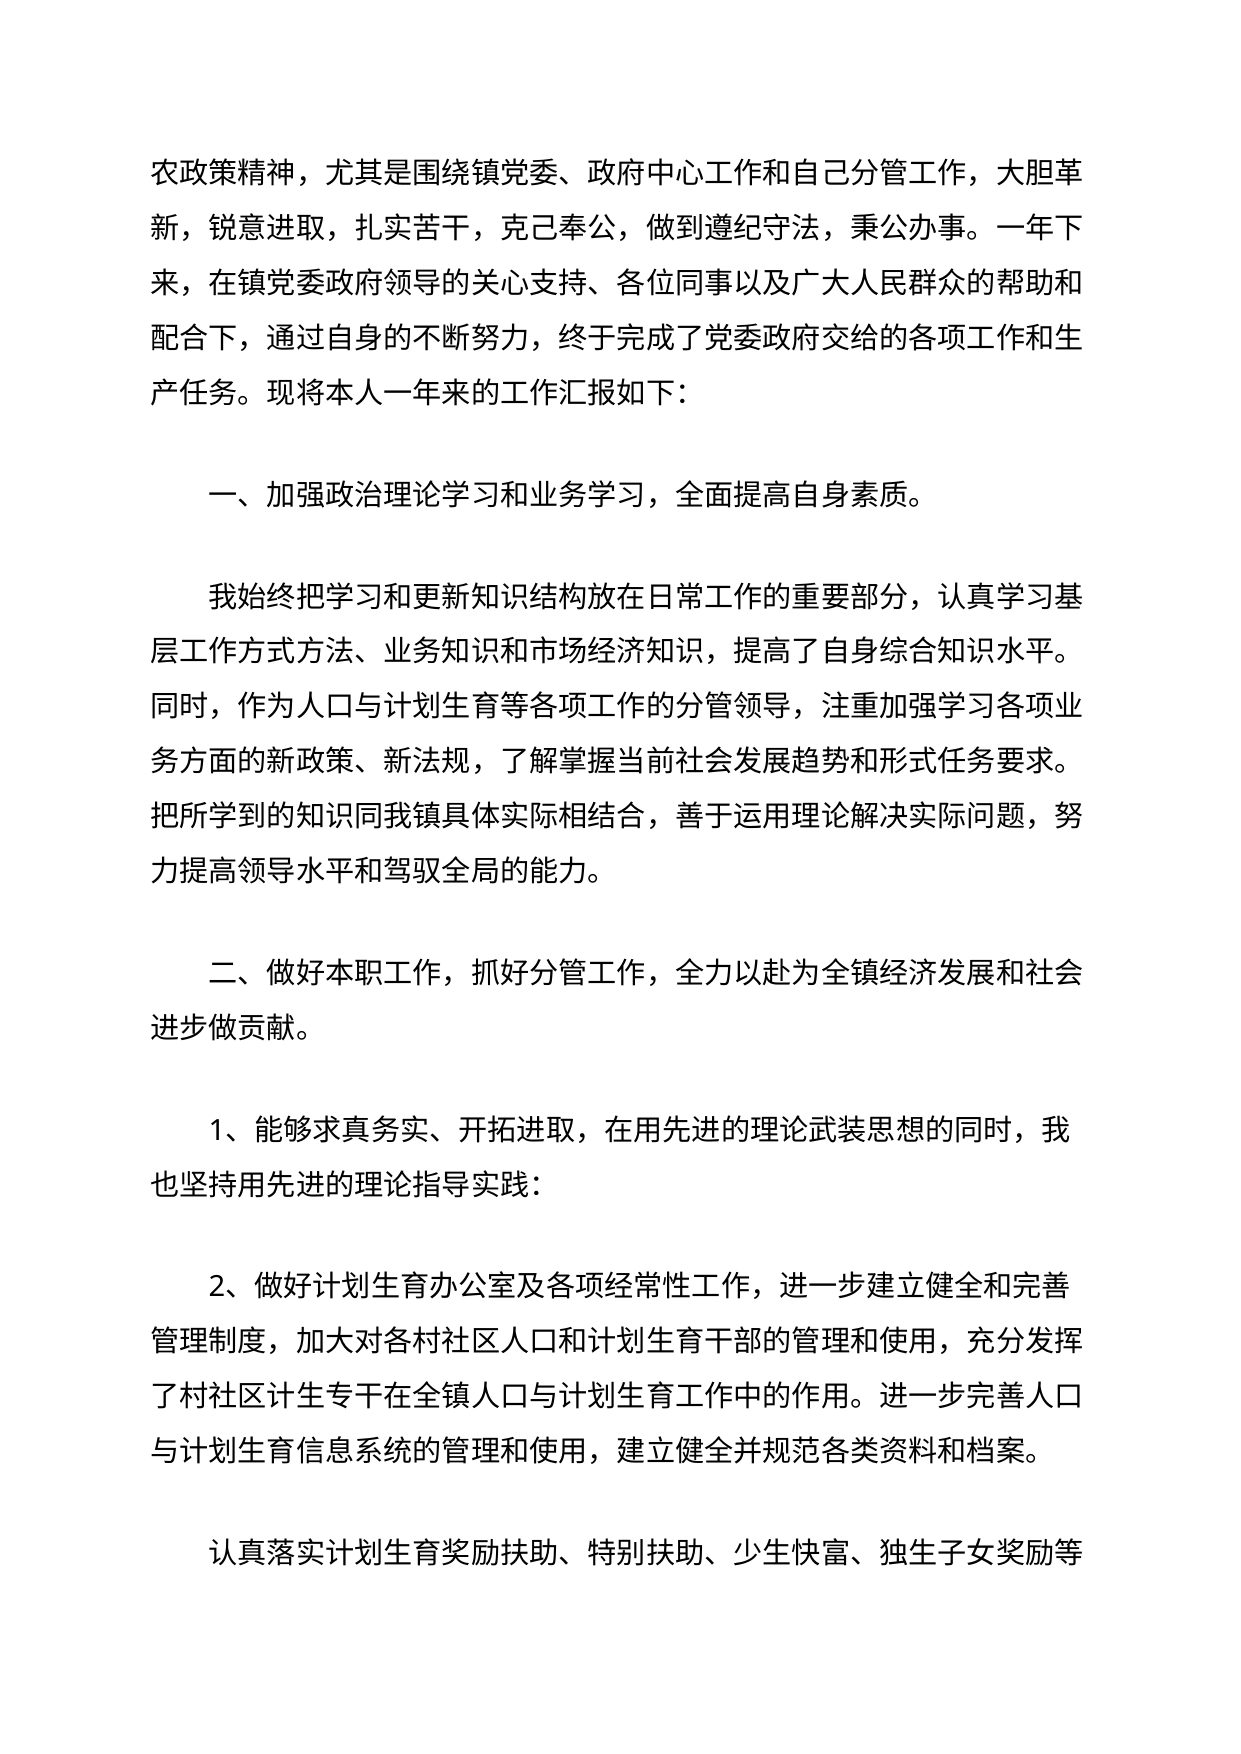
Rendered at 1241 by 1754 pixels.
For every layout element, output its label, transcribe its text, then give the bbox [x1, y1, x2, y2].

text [150, 150, 1090, 412]
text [150, 1529, 1090, 1572]
text 我始终把学习和更新知识结构放在日常工作的重要部分，认真学习基层工作方式方法、业务知识和市场经济知识，提高了自身综合知识水平。同时，作为人口与计划生育等各项工作的分管领导，注重加强学习各项业务方面的新政策、新法规，了解掌握当前社会发展趋势和形式任务要求。把所学到的知识同我镇具体实际相结合，善于运用理论解决实际问题，努力提高领导水平和驾驭全局的能力。 [150, 573, 1090, 890]
text 一、加强政治理论学习和业务学习，全面提高自身素质。 [150, 471, 1090, 514]
text 1、能够求真务实、开拓进取，在用先进的理论武装思想的同时，我也坚持用先进的理论指导实践： [150, 1106, 1090, 1203]
text 2、做好计划生育办公室及各项经常性工作，进一步建立健全和完善管理制度，加大对各村社区人口和计划生育干部的管理和使用，充分发挥了村社区计生专干在全镇人口与计划生育工作中的作用。进一步完善人口与计划生育信息系统的管理和使用，建立健全并规范各类资料和档案。 [150, 1263, 1090, 1470]
text 二、做好本职工作，抓好分管工作，全力以赴为全镇经济发展和社会进步做贡献。 [150, 949, 1090, 1047]
